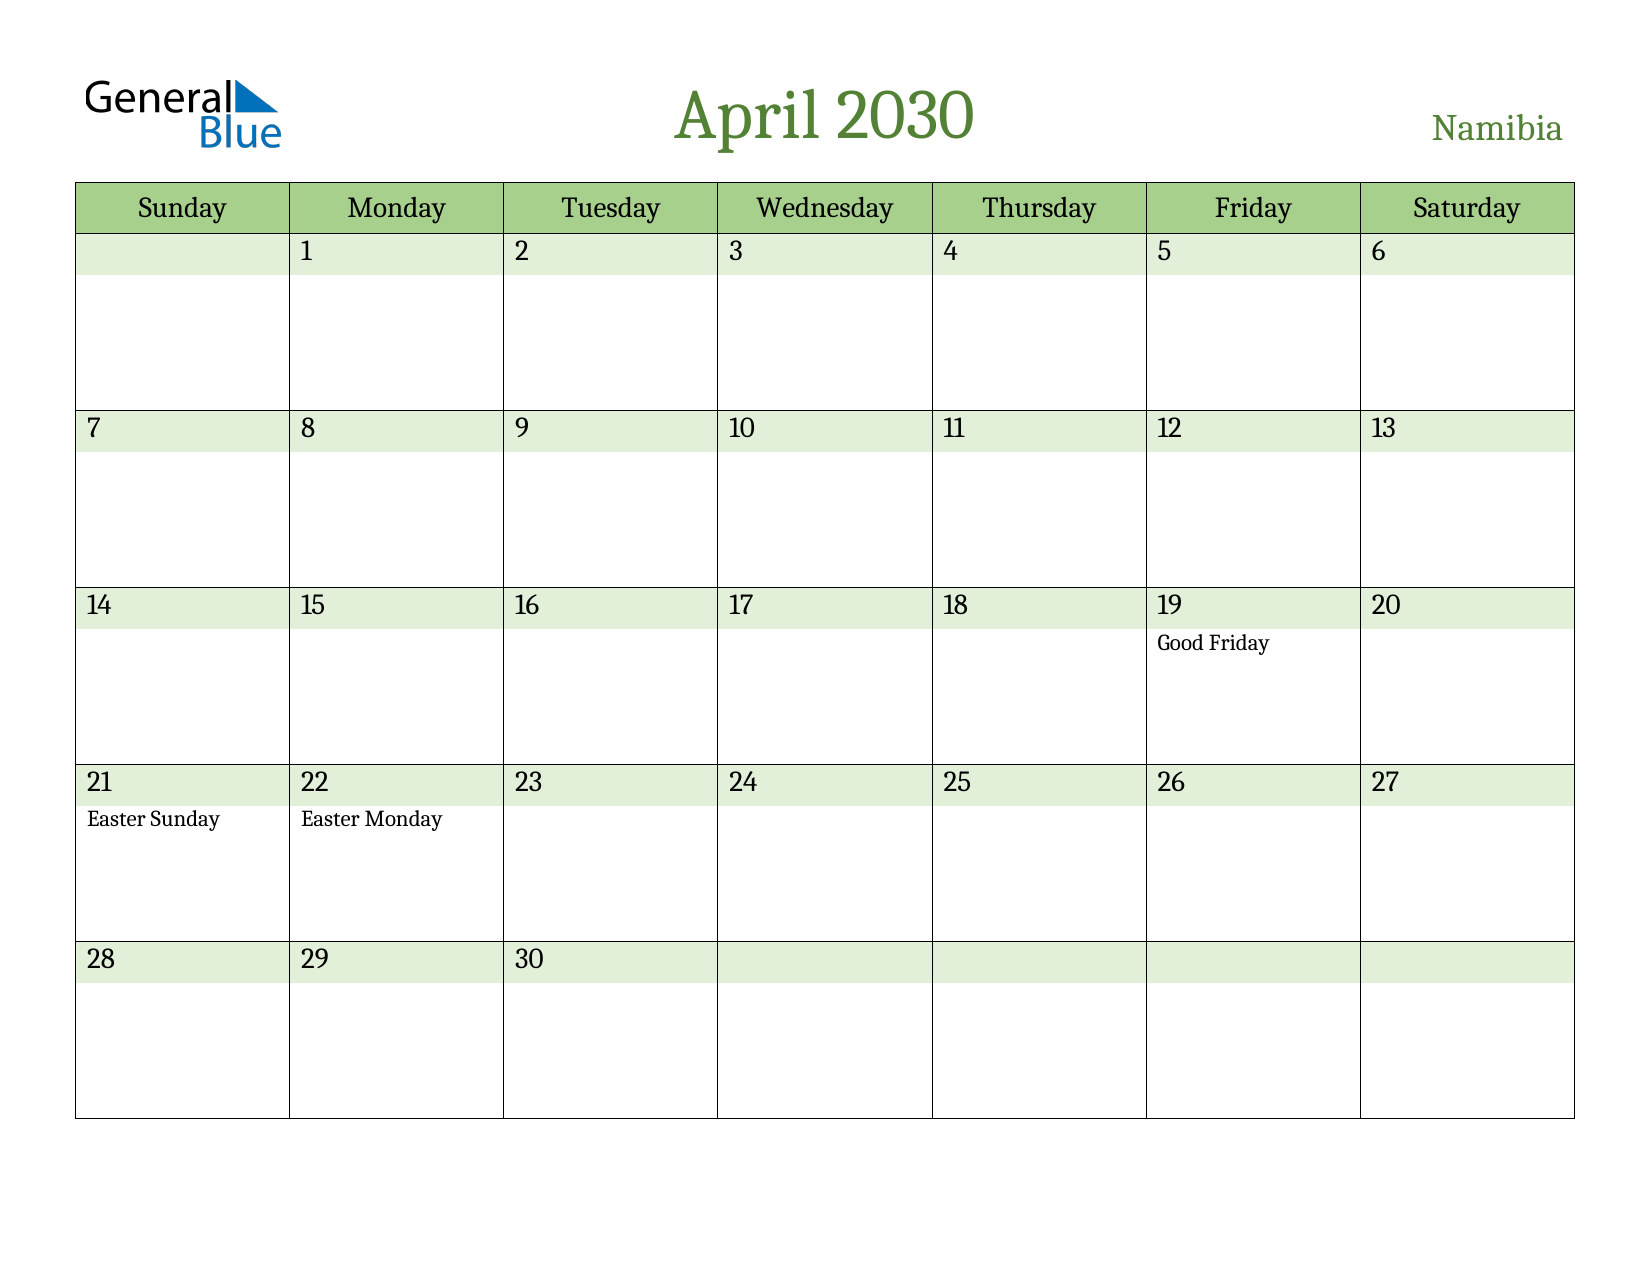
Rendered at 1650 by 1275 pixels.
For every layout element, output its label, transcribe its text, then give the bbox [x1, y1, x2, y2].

table_cell [76, 452, 289, 587]
table_cell 10 [718, 411, 932, 452]
table_cell [1361, 452, 1574, 587]
table_cell 12 [1147, 411, 1360, 452]
table_header Namibia [1146, 75, 1574, 182]
table_cell 30 [504, 942, 717, 983]
table_cell [933, 629, 1146, 764]
table_cell [1147, 983, 1360, 1118]
table_cell [933, 983, 1146, 1118]
table_cell [76, 629, 289, 764]
table_cell [1361, 806, 1574, 941]
table_cell 22 [290, 765, 503, 806]
table_cell [76, 234, 289, 275]
table_cell [504, 275, 717, 410]
table_cell [290, 452, 503, 587]
table_cell 18 [933, 588, 1146, 629]
table_cell 13 [1361, 411, 1574, 452]
table_cell [504, 983, 717, 1118]
table_cell [1361, 275, 1574, 410]
table_cell [933, 806, 1146, 941]
table_cell Saturday [1361, 183, 1574, 233]
table_cell [76, 983, 289, 1118]
table_cell [290, 629, 503, 764]
table_cell Thursday [933, 183, 1146, 233]
table_cell [1361, 983, 1574, 1118]
table_cell 3 [718, 234, 932, 275]
table_cell Tuesday [504, 183, 717, 233]
table_cell [1361, 629, 1574, 764]
table_cell 2 [504, 234, 717, 275]
table_cell [718, 629, 932, 764]
table_cell 7 [76, 411, 289, 452]
table_cell 17 [718, 588, 932, 629]
table_cell Friday [1147, 183, 1360, 233]
table_cell 15 [290, 588, 503, 629]
table_header [76, 75, 503, 182]
table_cell Sunday [76, 183, 289, 233]
table_cell 29 [290, 942, 503, 983]
table_cell Good Friday [1147, 629, 1360, 764]
table_cell [504, 452, 717, 587]
table_cell [1361, 942, 1574, 983]
table_cell 28 [76, 942, 289, 983]
table_cell [933, 452, 1146, 587]
table_cell 25 [933, 765, 1146, 806]
table_cell 24 [718, 765, 932, 806]
table_cell 8 [290, 411, 503, 452]
table_header April 2030 [504, 75, 1146, 182]
picture [86, 80, 281, 148]
table_cell [718, 942, 932, 983]
table_cell 5 [1147, 234, 1360, 275]
table_cell 23 [504, 765, 717, 806]
table_cell 14 [76, 588, 289, 629]
table_cell 27 [1361, 765, 1574, 806]
table_cell 16 [504, 588, 717, 629]
table_cell [290, 983, 503, 1118]
table_cell 26 [1147, 765, 1360, 806]
table_cell [718, 452, 932, 587]
table_cell [718, 983, 932, 1118]
table_cell Wednesday [718, 183, 932, 233]
table_cell [1147, 452, 1360, 587]
table_cell Monday [290, 183, 503, 233]
table_cell 20 [1361, 588, 1574, 629]
table_cell [76, 275, 289, 410]
table_cell [933, 275, 1146, 410]
table_cell 21 [76, 765, 289, 806]
table_cell 9 [504, 411, 717, 452]
table_cell [504, 806, 717, 941]
table_cell 6 [1361, 234, 1574, 275]
table_cell Easter Sunday [76, 806, 289, 941]
table_cell 19 [1147, 588, 1360, 629]
table_cell [290, 275, 503, 410]
table_cell Easter Monday [290, 806, 503, 941]
table_cell 4 [933, 234, 1146, 275]
table_cell [1147, 806, 1360, 941]
table_cell [718, 275, 932, 410]
table_cell 11 [933, 411, 1146, 452]
table_cell [504, 629, 717, 764]
table_cell [718, 806, 932, 941]
table_cell [933, 942, 1146, 983]
table_cell [1147, 942, 1360, 983]
table_cell [1147, 275, 1360, 410]
table_cell 1 [290, 234, 503, 275]
